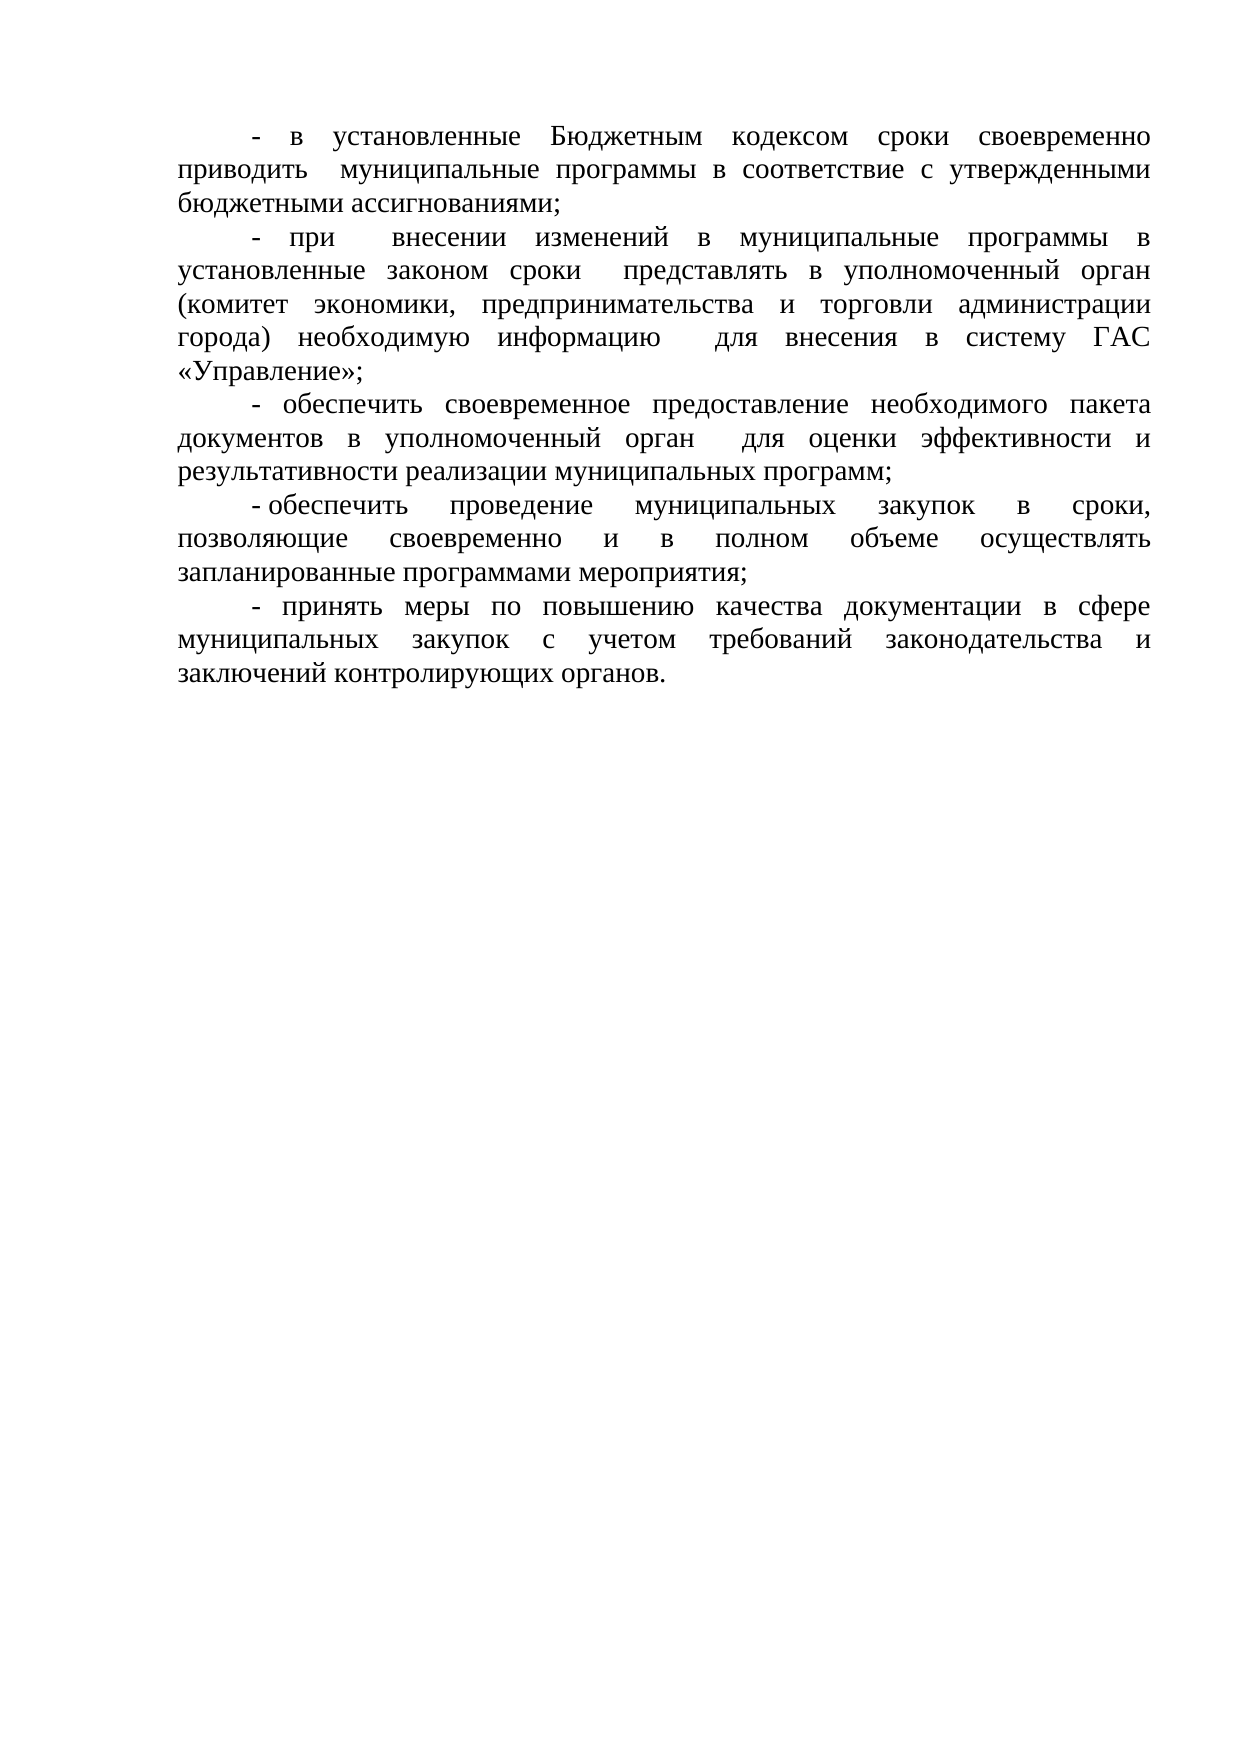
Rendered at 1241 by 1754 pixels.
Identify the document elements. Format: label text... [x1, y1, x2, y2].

text - обеспечить своевременное предоставление необходимого пакета документов в уполномоченный орган для оценки эффективности и результативности реализации муниципальных программ; [177, 386, 1152, 487]
text - в установленные Бюджетным кодексом сроки своевременно приводить муниципальные программы в соответствие с утвержденными бюджетными ассигнованиями; [177, 118, 1152, 219]
text - принять меры по повышению качества документации в сфере муниципальных закупок с учетом требований законодательства и заключений контролирующих органов. [177, 588, 1152, 688]
text - при внесении изменений в муниципальные программы в установленные законом сроки представлять в уполномоченный орган (комитет экономики, предпринимательства и торговли администрации города) необходимую информацию для внесения в систему ГАС «Управление»; [177, 219, 1152, 386]
text - обеспечить проведение муниципальных закупок в сроки, позволяющие своевременно и в полном объеме осуществлять запланированные программами мероприятия; [177, 487, 1152, 588]
